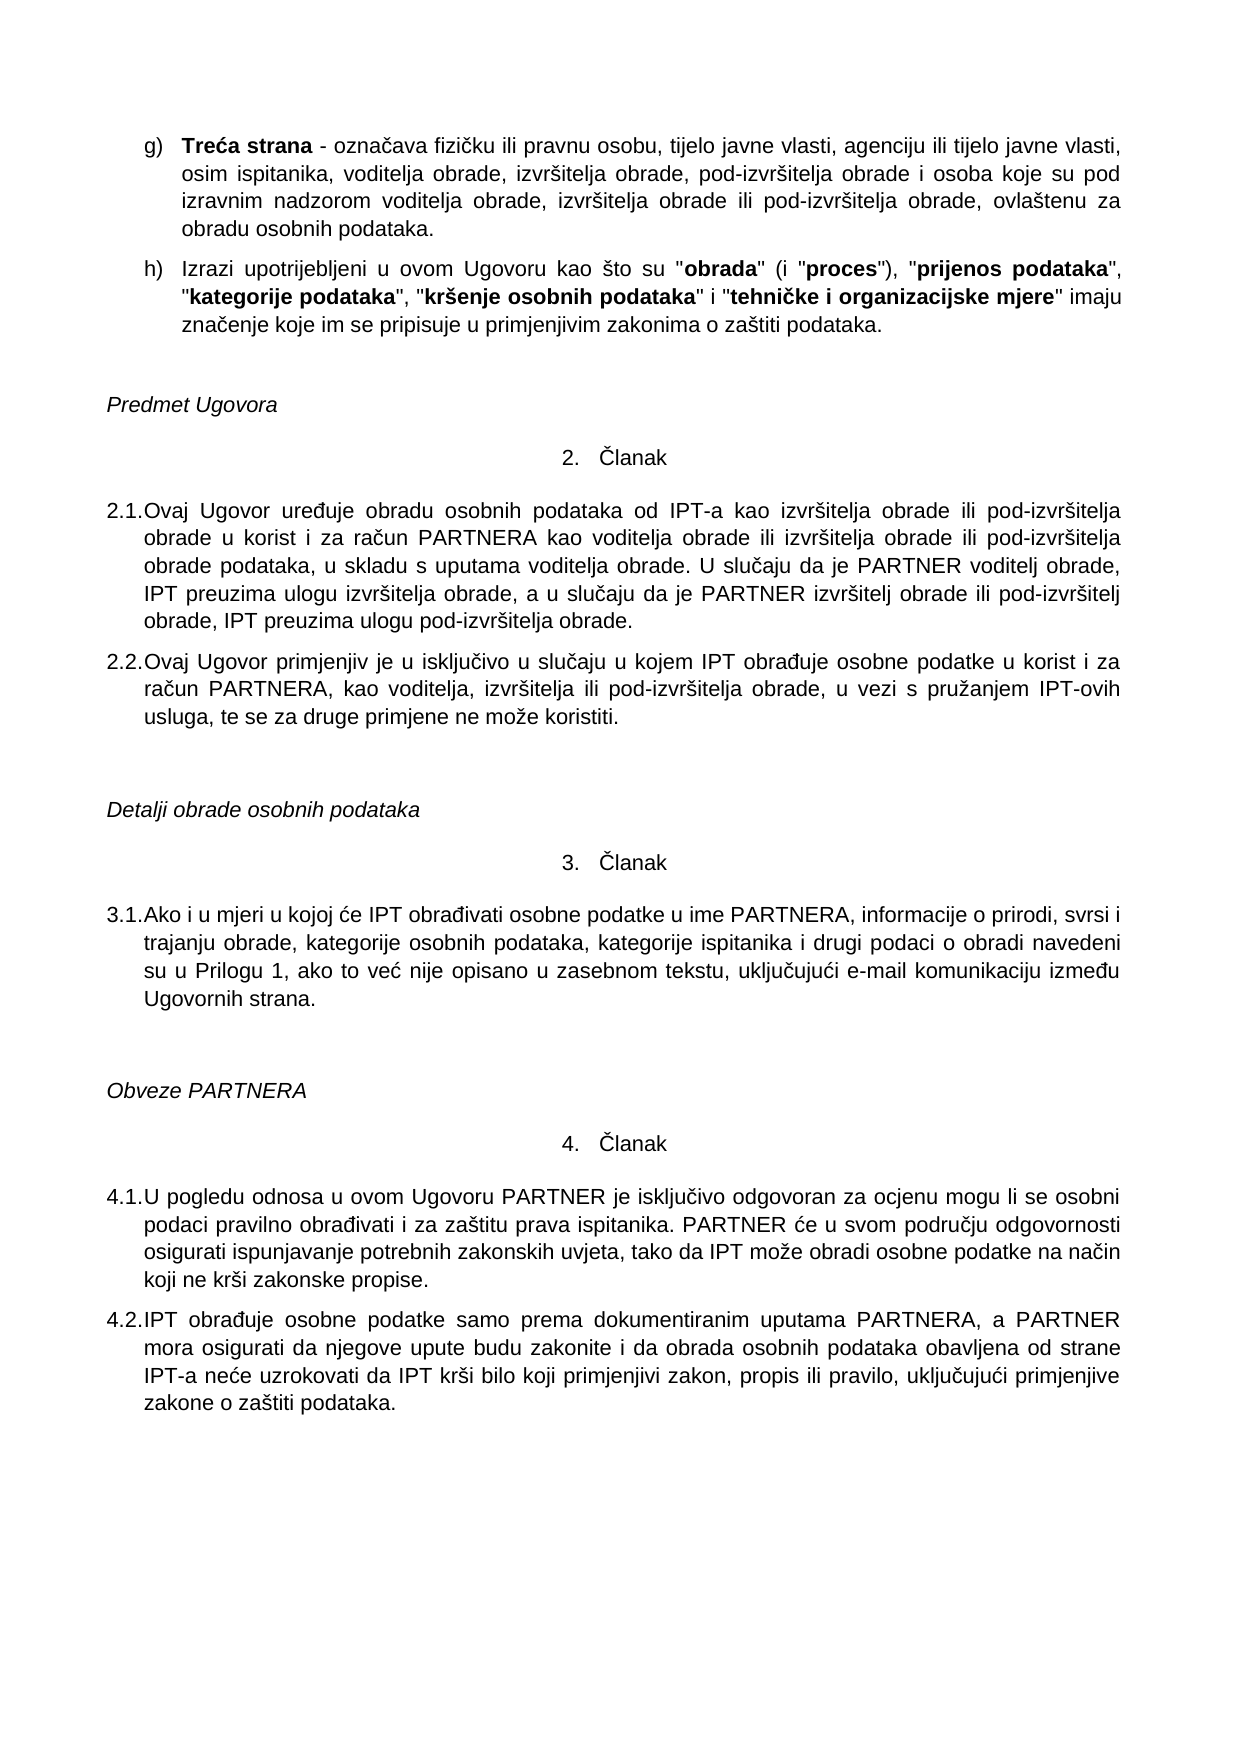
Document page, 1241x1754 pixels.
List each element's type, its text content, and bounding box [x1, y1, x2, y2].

list Ako i u mjeri u kojoj će IPT obrađivati osobne podatke u ime PARTNERA, informacije o prirodi, svrsi i trajanju obrade, kategorije osobnih podataka, kategorije ispitanika i drugi podaci o obradi navedeni su u Prilogu 1, ako to već nije opisano u zasebnom tekstu, uključujući e-mail komunikaciju između Ugovornih strana. [106, 902, 1122, 1011]
list Izrazi upotrijebljeni u ovom Ugovoru kao što su "obrada" (i "proces"), "prijenos podataka", "kategorije podataka", "kršenje osobnih podataka" i "tehničke i organizacijske mjere" imaju značenje koje im se pripisuje u primjenjivim zakonima o zaštiti podataka. [144, 256, 1122, 337]
list Ovaj Ugovor uređuje obradu osobnih podataka od IPT-a kao izvršitelja obrade ili pod-izvršitelja obrade u korist i za račun PARTNERA kao voditelja obrade ili izvršitelja obrade ili pod-izvršitelja obrade podataka, u skladu s uputama voditelja obrade. U slučaju da je PARTNER voditelj obrade, IPT preuzima ulogu izvršitelja obrade, a u slučaju da je PARTNER izvršitelj obrade ili pod-izvršitelj obrade, IPT preuzima ulogu pod-izvršitelja obrade. [106, 497, 1122, 633]
list Treća strana - označava fizičku ili pravnu osobu, tijelo javne vlasti, agenciju ili tijelo javne vlasti, osim ispitanika, voditelja obrade, izvršitelja obrade, pod-izvršitelja obrade i osoba koje su pod izravnim nadzorom voditelja obrade, izvršitelja obrade ili pod-izvršitelja obrade, ovlaštenu za obradu osobnih podataka. [144, 133, 1122, 241]
text Detalji obrade osobnih podataka [106, 797, 1122, 822]
text Predmet Ugovora [106, 392, 1122, 417]
list Članak [106, 445, 1122, 470]
list Članak [106, 849, 1122, 875]
list IPT obrađuje osobne podatke samo prema dokumentiranim uputama PARTNERA, a PARTNER mora osigurati da njegove upute budu zakonite i da obrada osobnih podataka obavljena od strane IPT-a neće uzrokovati da IPT krši bilo koji primjenjivi zakon, propis ili pravilo, uključujući primjenjive zakone o zaštiti podataka. [106, 1307, 1122, 1415]
text Obveze PARTNERA [106, 1078, 1122, 1103]
list Članak [106, 1131, 1122, 1156]
list Ovaj Ugovor primjenjiv je u isključivo u slučaju u kojem IPT obrađuje osobne podatke u korist i za račun PARTNERA, kao voditelja, izvršitelja ili pod-izvršitelja obrade, u vezi s pružanjem IPT-ovih usluga, te se za druge primjene ne može koristiti. [106, 648, 1122, 729]
list U pogledu odnosa u ovom Ugovoru PARTNER je isključivo odgovoran za ocjenu mogu li se osobni podaci pravilno obrađivati i za zaštitu prava ispitanika. PARTNER će u svom području odgovornosti osigurati ispunjavanje potrebnih zakonskih uvjeta, tako da IPT može obradi osobne podatke na način koji ne krši zakonske propise. [106, 1184, 1122, 1292]
